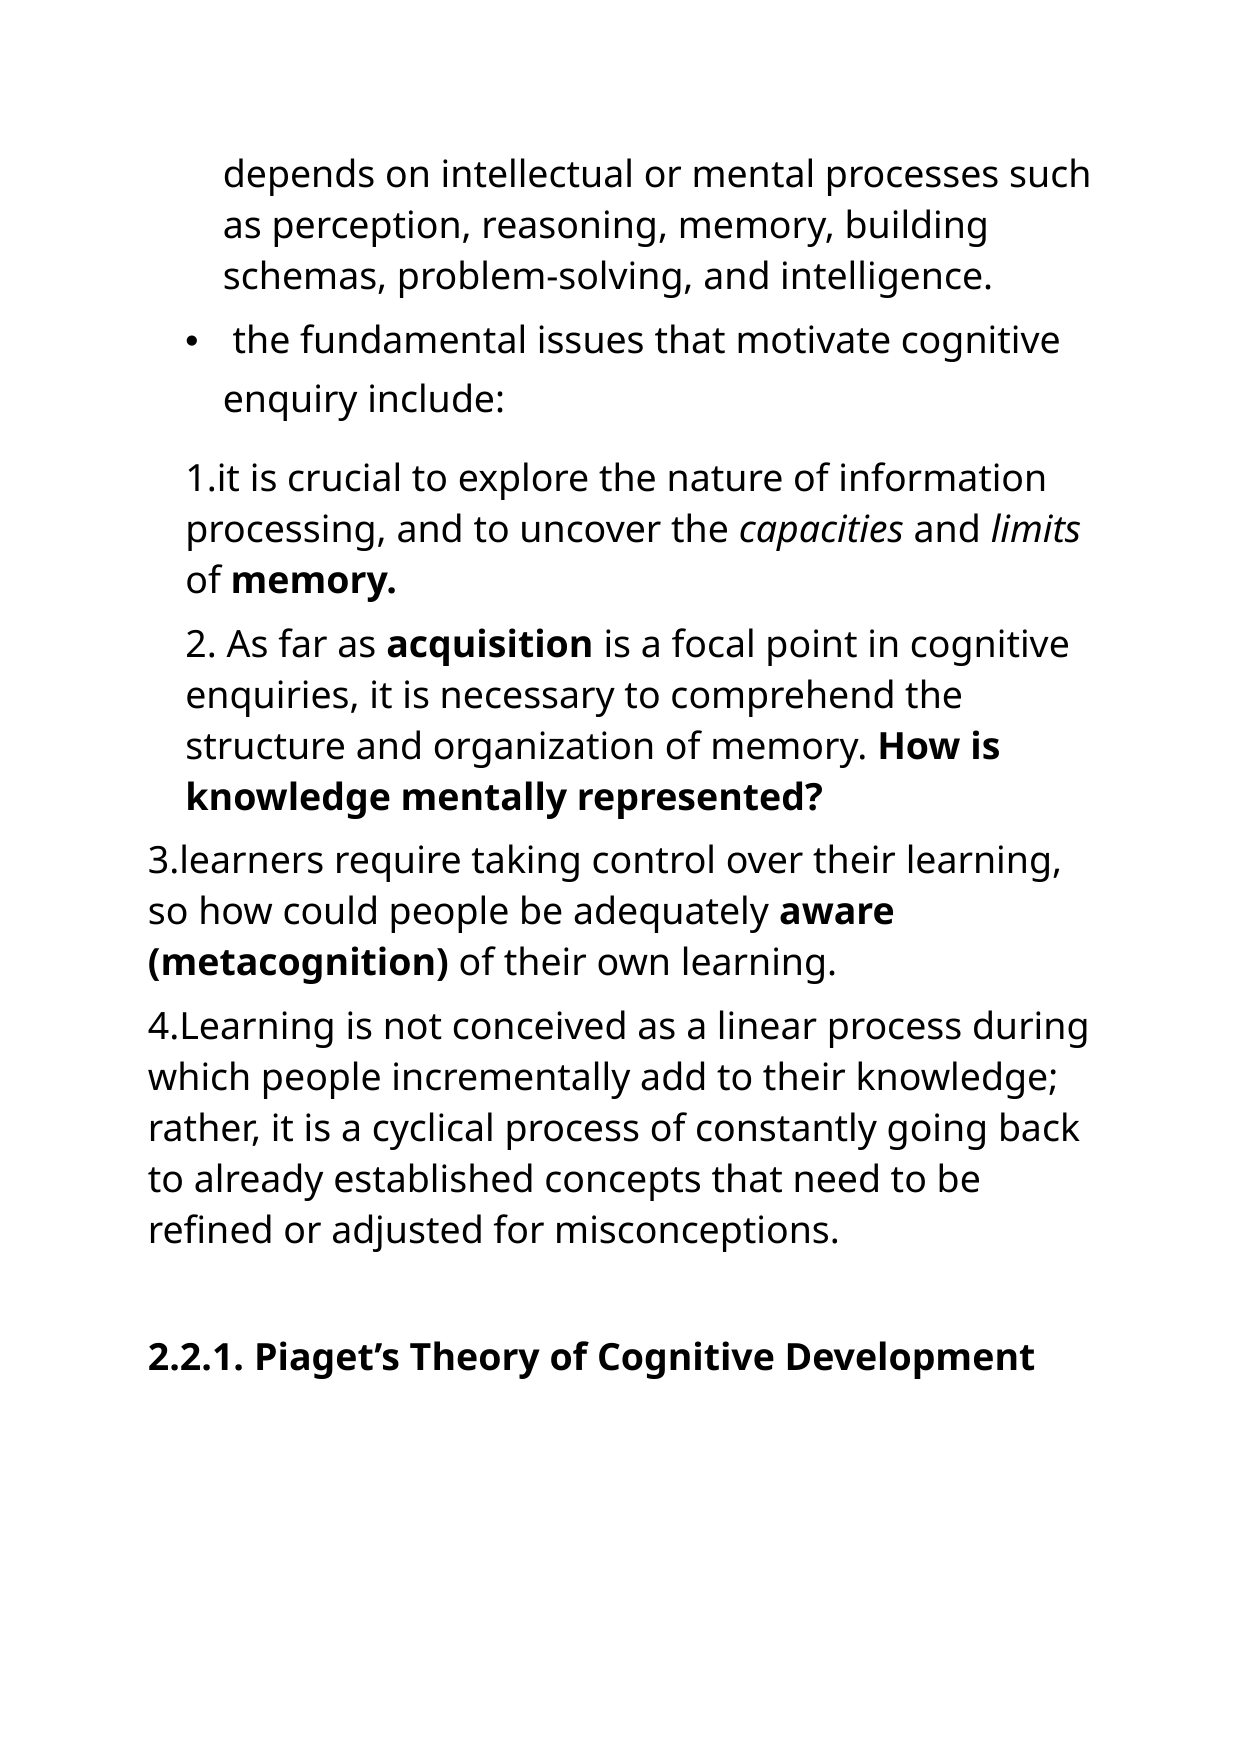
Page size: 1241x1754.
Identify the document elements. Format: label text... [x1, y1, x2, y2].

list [185, 148, 1093, 301]
text 2.2.1. Piaget’s Theory of Cognitive Development [148, 1331, 1093, 1382]
list the fundamental issues that motivate cognitive enquiry include: [185, 313, 1093, 423]
text 4.Learning is not conceived as a linear process during which people incrementally add to their knowledge; rather, it is a cyclical process of constantly going back to already established concepts that need to be refined or adjusted for misconceptions. [148, 999, 1093, 1254]
text 2. As far as acquisition is a focal point in cognitive enquiries, it is necessary to comprehend the structure and organization of memory. How is knowledge mentally represented? [185, 617, 1093, 821]
text 1.it is crucial to explore the nature of information processing, and to uncover the capacities and limits of memory. [185, 451, 1093, 604]
text 3.learners require taking control over their learning, so how could people be adequately aware (metacognition) of their own learning. [148, 834, 1093, 987]
